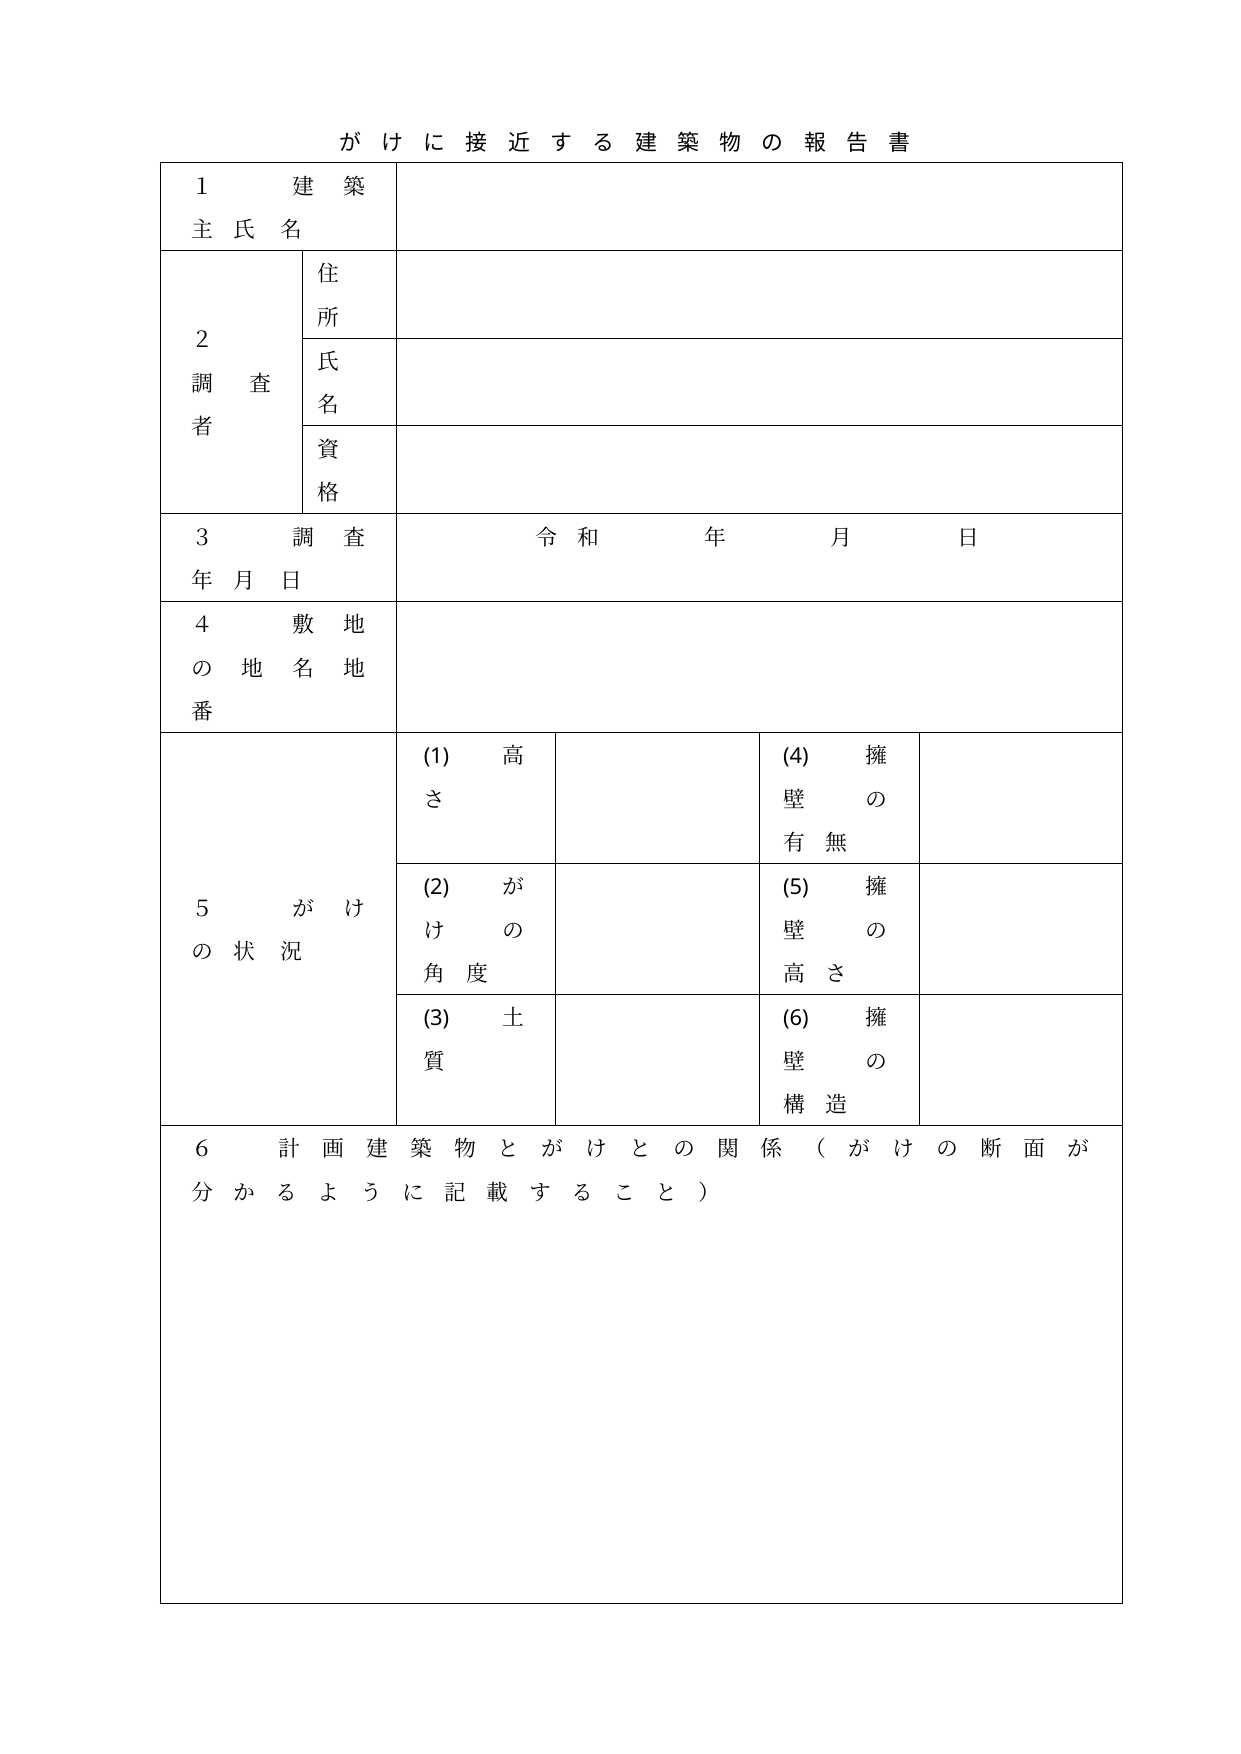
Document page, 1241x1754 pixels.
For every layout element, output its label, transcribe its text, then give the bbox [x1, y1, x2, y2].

table_cell ２ 調査者 [161, 251, 302, 513]
table_cell 資 格 [303, 426, 396, 513]
table_cell [556, 995, 759, 1125]
table_cell (4)擁壁の有無 [760, 733, 919, 863]
table_cell ４ 敷地の地名地番 [161, 602, 396, 732]
table_cell [920, 995, 1122, 1125]
table_cell (2)がけの角度 [397, 864, 555, 994]
table_cell [397, 426, 1122, 513]
table_cell 住 所 [303, 251, 396, 337]
table_cell [920, 733, 1122, 863]
table_cell [397, 339, 1122, 425]
table_cell (1)高 さ [397, 733, 555, 863]
table_cell ５ がけの状況 [161, 733, 396, 1125]
table_cell [397, 251, 1122, 337]
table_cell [161, 1126, 1122, 1602]
table_cell (5)擁壁の高さ [760, 864, 919, 994]
table_cell ３ 調査年月日 [161, 514, 396, 601]
table_cell [556, 733, 759, 863]
table_cell [920, 864, 1122, 994]
table_cell 令和 年 月 日 [397, 514, 1122, 601]
text がけに接近する建築物の報告書 [148, 119, 1121, 162]
table_header １ 建築主氏名 [161, 163, 396, 250]
table_cell [397, 602, 1122, 732]
table_cell [556, 864, 759, 994]
table_cell 氏 名 [303, 339, 396, 425]
table_cell (6)擁壁の構造 [760, 995, 919, 1125]
table_cell (3)土 質 [397, 995, 555, 1125]
table_header [397, 163, 1122, 250]
